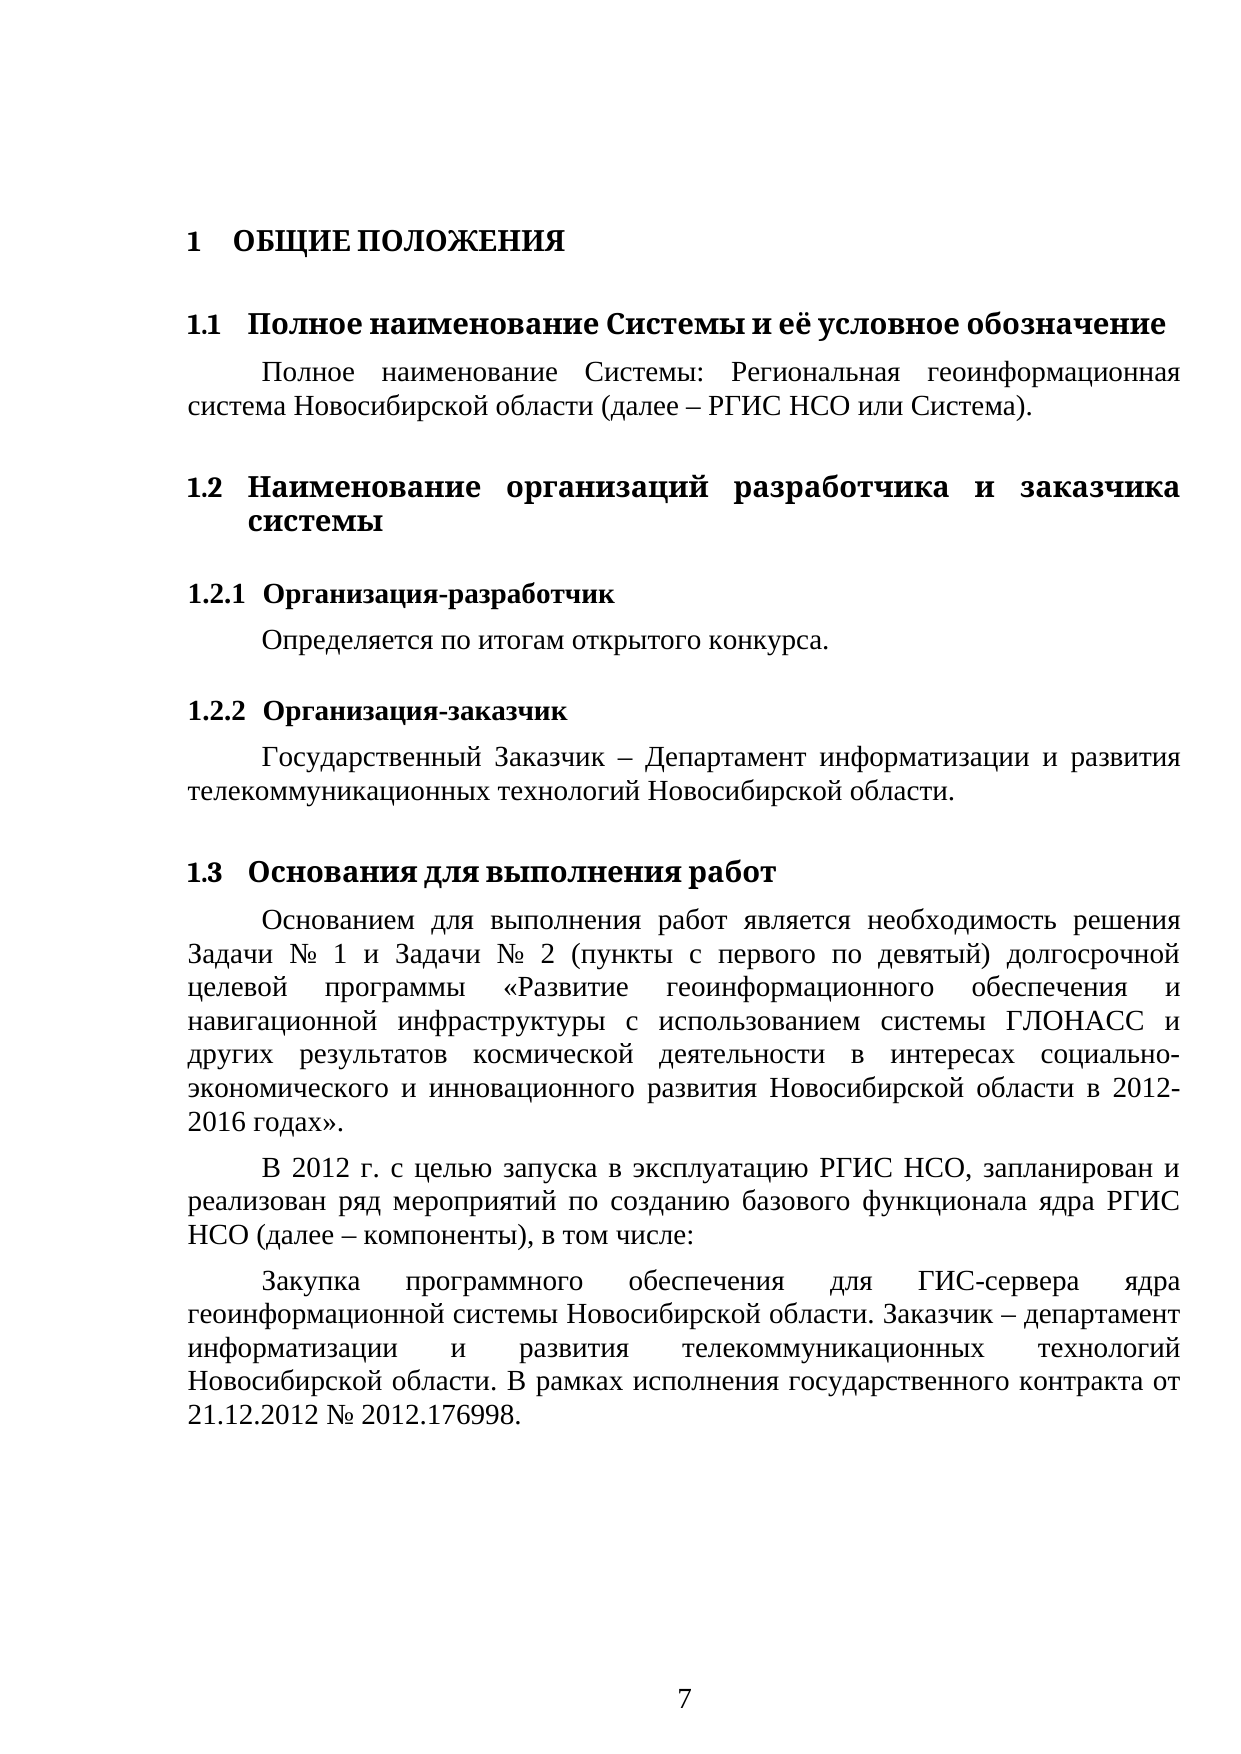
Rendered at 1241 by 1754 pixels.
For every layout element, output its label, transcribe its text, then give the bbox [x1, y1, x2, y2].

text Закупка программного обеспечения для ГИС-сервера ядра геоинформационной системы Новосибирской области. Заказчик – департамент информатизации и развития телекоммуникационных технологий Новосибирской области. В рамках исполнения государственного контракта от 21.12.2012 № 2012.176998. [187, 1263, 1181, 1431]
subtitle Организация-разработчик [187, 576, 1181, 610]
text Основанием для выполнения работ является необходимость решения Задачи № 1 и Задачи № 2 (пункты с первого по девятый) долгосрочной целевой программы «Развитие геоинформационного обеспечения и навигационной инфраструктуры с использованием системы ГЛОНАСС и других результатов космической деятельности в интересах социально-экономического и инновационного развития Новосибирской области в 2012-2016 годах». [187, 902, 1181, 1137]
text В . с целью запуска в эксплуатацию РГИС НСО, запланирован и реализован ряд мероприятий по созданию базового функционала ядра РГИС НСО (далее – компоненты), в том числе: [187, 1150, 1181, 1250]
text Государственный Заказчик – Департамент информатизации и развития телекоммуникационных технологий Новосибирской области. [187, 739, 1181, 806]
subtitle Организация-заказчик [187, 693, 1181, 727]
subtitle Наименование организаций разработчика и заказчика системы [187, 472, 1181, 539]
text Полное наименование Системы: Региональная геоинформационная система Новосибирской области (далее – РГИС НСО или Система). [187, 354, 1181, 422]
subtitle Общие положения [187, 225, 1181, 258]
subtitle Полное наименование Системы и её условное обозначение [187, 308, 1181, 342]
subtitle Основания для выполнения работ [187, 856, 1181, 890]
text Определяется по итогам открытого конкурса. [187, 622, 1181, 656]
